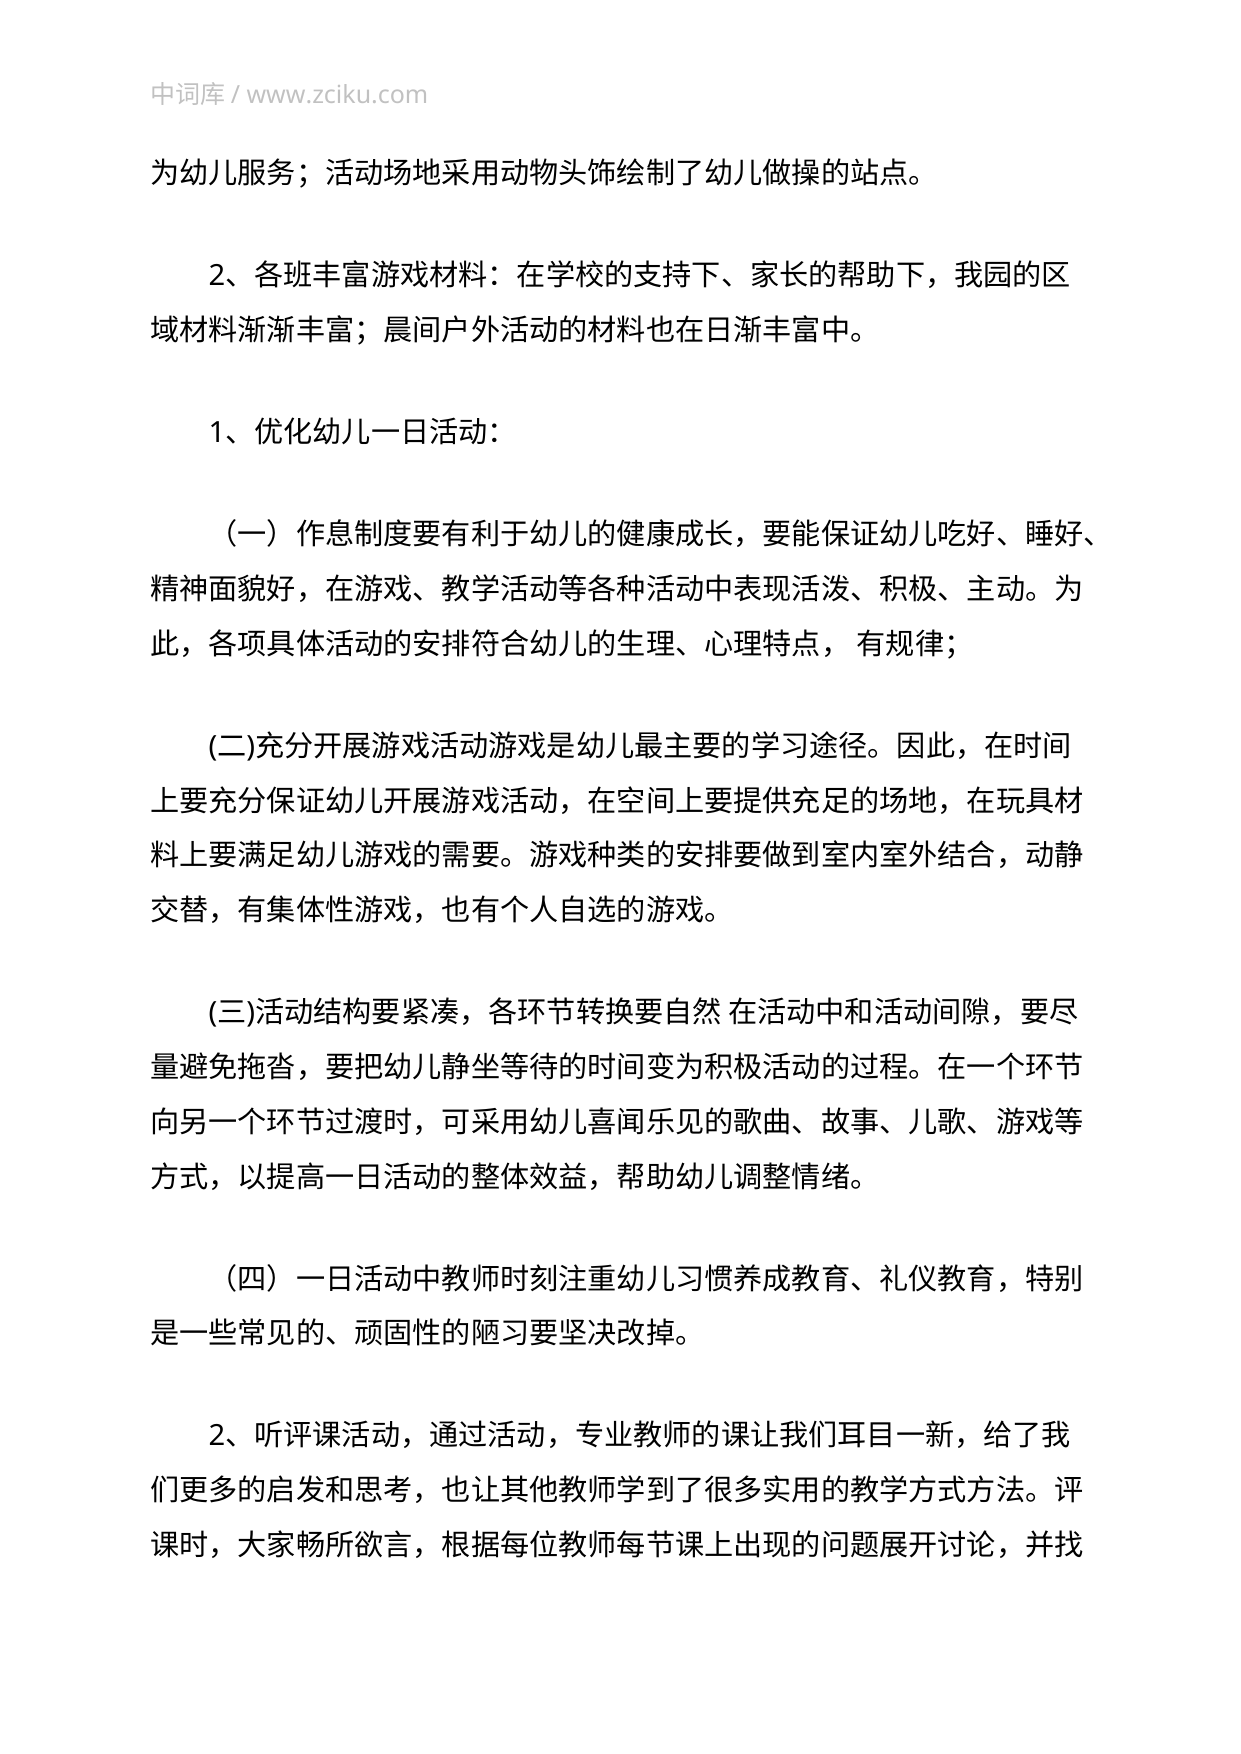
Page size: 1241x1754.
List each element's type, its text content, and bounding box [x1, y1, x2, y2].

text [150, 1412, 1090, 1564]
text (二)充分开展游戏活动游戏是幼儿最主要的学习途径。因此，在时间上要充分保证幼儿开展游戏活动，在空间上要提供充足的场地，在玩具材料上要满足幼儿游戏的需要。游戏种类的安排要做到室内室外结合，动静交替，有集体性游戏，也有个人自选的游戏。 [150, 722, 1090, 929]
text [150, 150, 1090, 192]
text 2、各班丰富游戏材料：在学校的支持下、家长的帮助下，我园的区域材料渐渐丰富；晨间户外活动的材料也在日渐丰富中。 [150, 252, 1090, 349]
text （四）一日活动中教师时刻注重幼儿习惯养成教育、礼仪教育，特别是一些常见的、顽固性的陋习要坚决改掉。 [150, 1255, 1090, 1352]
text 1、优化幼儿一日活动： [150, 408, 1090, 451]
text (三)活动结构要紧凑，各环节转换要自然 在活动中和活动间隙，要尽量避免拖沓，要把幼儿静坐等待的时间变为积极活动的过程。在一个环节向另一个环节过渡时，可采用幼儿喜闻乐见的歌曲、故事、儿歌、游戏等方式，以提高一日活动的整体效益，帮助幼儿调整情绪。 [150, 989, 1090, 1196]
text （一）作息制度要有利于幼儿的健康成长，要能保证幼儿吃好、睡好、精神面貌好，在游戏、教学活动等各种活动中表现活泼、积极、主动。为此，各项具体活动的安排符合幼儿的生理、心理特点， 有规律； [150, 511, 1090, 663]
